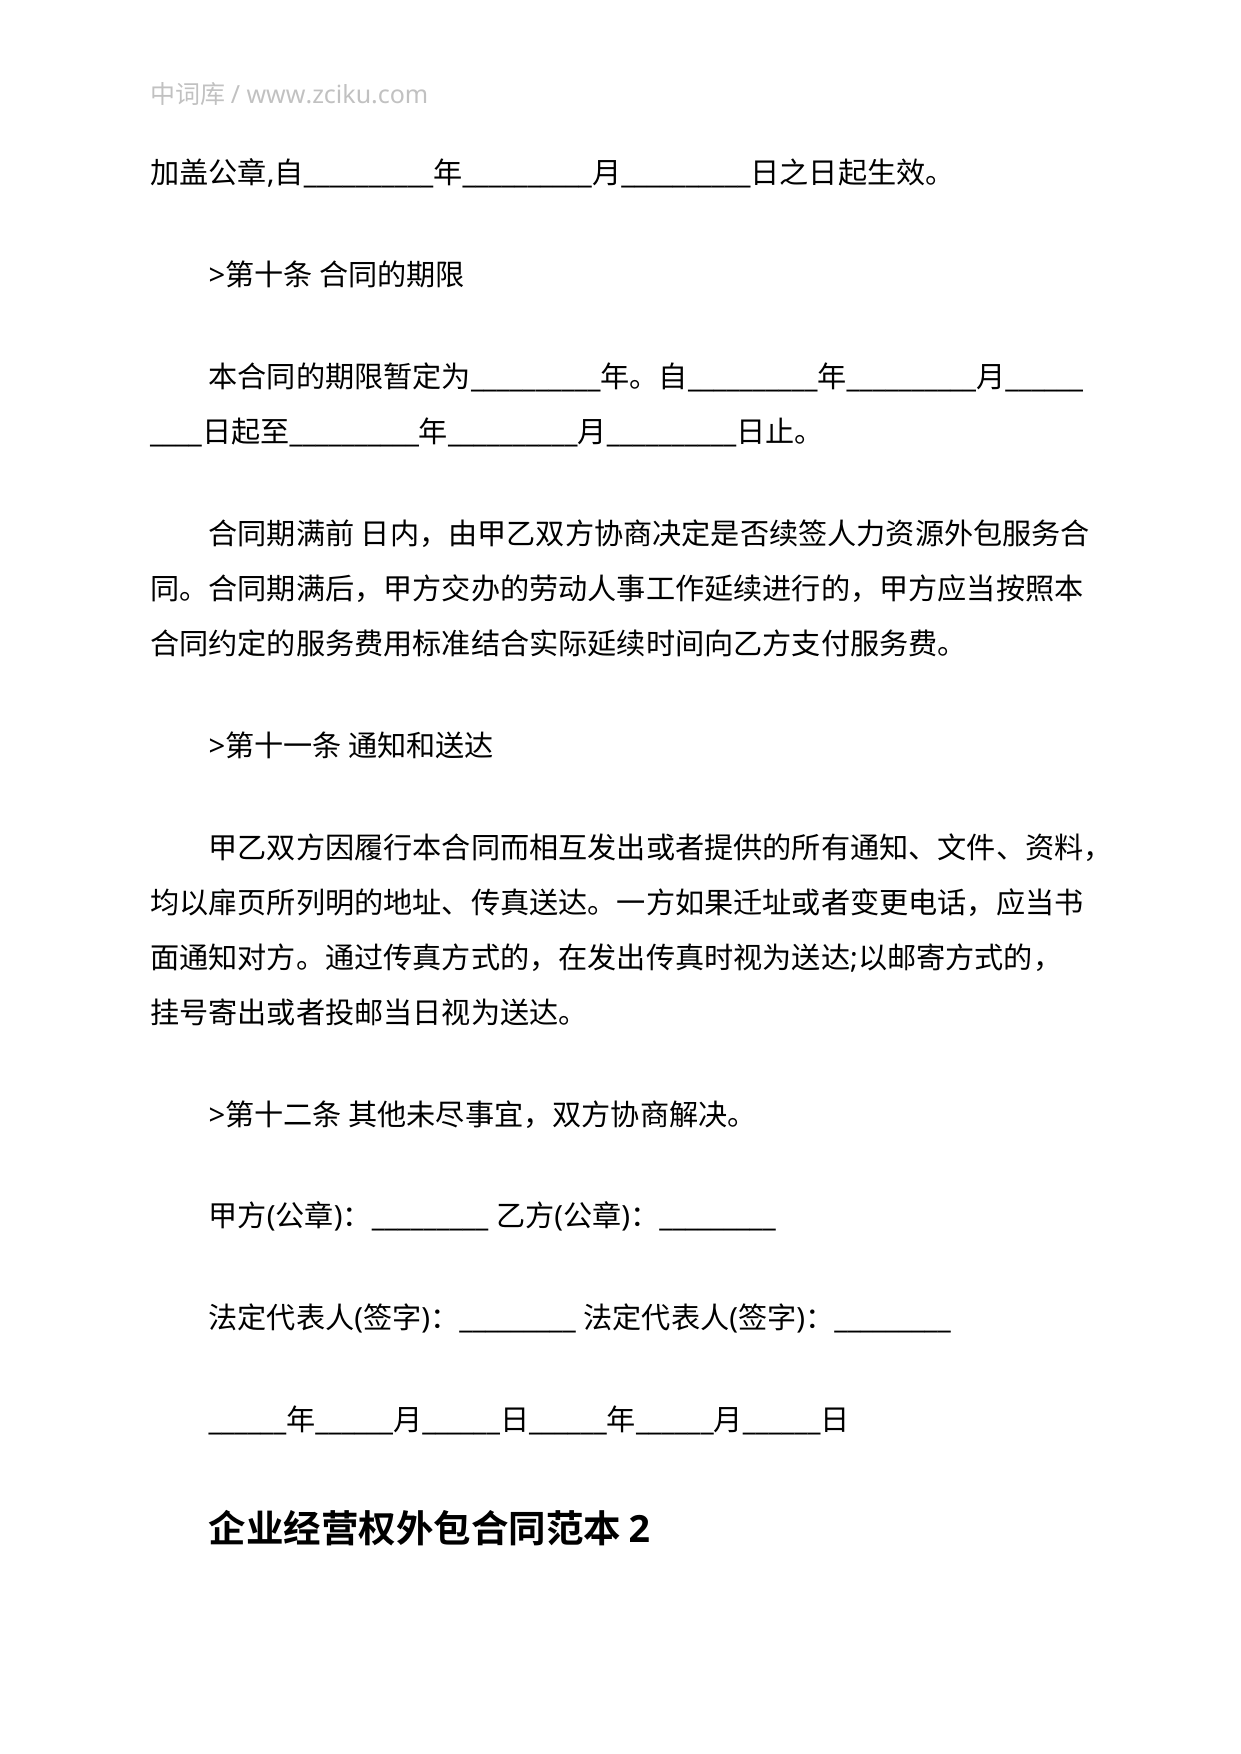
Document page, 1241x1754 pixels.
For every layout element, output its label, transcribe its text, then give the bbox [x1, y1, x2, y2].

text 甲方(公章)：_________ 乙方(公章)：_________ [150, 1193, 1090, 1235]
text ______年______月______日______年______月______日 [150, 1397, 1090, 1439]
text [150, 150, 1090, 192]
text 合同期满前 日内，由甲乙双方协商决定是否续签人力资源外包服务合同。合同期满后，甲方交办的劳动人事工作延续进行的，甲方应当按照本合同约定的服务费用标准结合实际延续时间向乙方支付服务费。 [150, 511, 1090, 663]
text 法定代表人(签字)：_________ 法定代表人(签字)：_________ [150, 1295, 1090, 1337]
text >第十二条 其他未尽事宜，双方协商解决。 [150, 1091, 1090, 1133]
text >第十一条 通知和送达 [150, 722, 1090, 765]
text 甲乙双方因履行本合同而相互发出或者提供的所有通知、文件、资料，均以扉页所列明的地址、传真送达。一方如果迁址或者变更电话，应当书面通知对方。通过传真方式的，在发出传真时视为送达;以邮寄方式的，挂号寄出或者投邮当日视为送达。 [150, 824, 1090, 1032]
text 企业经营权外包合同范本2 [150, 1499, 1090, 1553]
text >第十条 合同的期限 [150, 252, 1090, 294]
text 本合同的期限暂定为__________年。自__________年__________月__________日起至__________年__________月__________日止。 [150, 354, 1090, 451]
